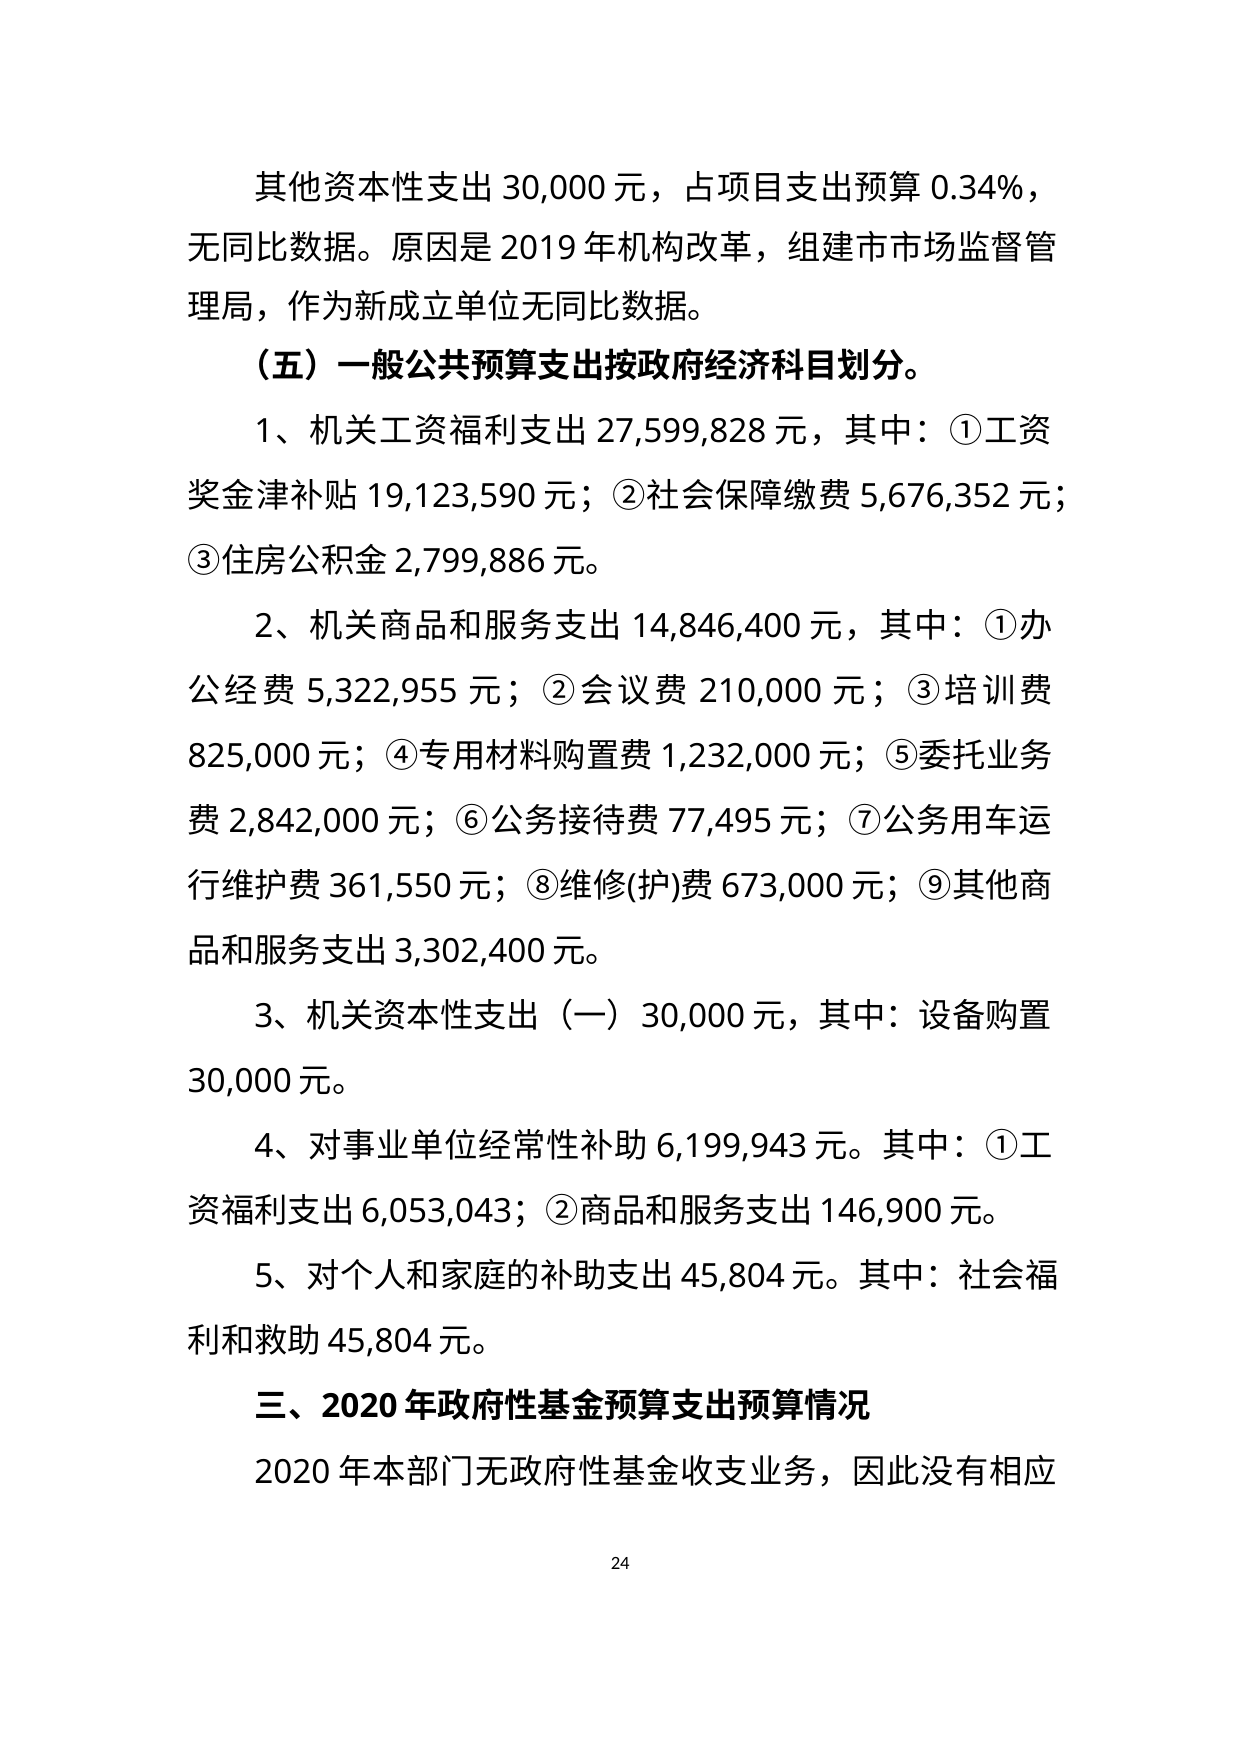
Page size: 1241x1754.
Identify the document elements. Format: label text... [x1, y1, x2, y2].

text 其他资本性支出30,000元，占项目支出预算0.34%，无同比数据。原因是2019年机构改革，组建市市场监督管理局，作为新成立单位无同比数据。 [187, 152, 1059, 331]
text 4、对事业单位经常性补助6,199,943元。其中：①工资福利支出6,053,043；②商品和服务支出146,900元。 [187, 1111, 1053, 1241]
text （五）一般公共预算支出按政府经济科目划分。 [187, 331, 1059, 396]
text 三、2020年政府性基金预算支出预算情况 [187, 1371, 1059, 1436]
text 3、机关资本性支出（一）30,000元，其中：设备购置30,000元。 [187, 981, 1053, 1111]
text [187, 1436, 1059, 1495]
text 5、对个人和家庭的补助支出45,804元。其中：社会福利和救助45,804元。 [187, 1241, 1059, 1371]
text 1、机关工资福利支出27,599,828元，其中：①工资奖金津补贴19,123,590元；②社会保障缴费5,676,352元；③住房公积金2,799,886元。 [187, 396, 1053, 591]
text 2、机关商品和服务支出14,846,400元，其中：①办公经费5,322,955元；②会议费210,000元；③培训费825,000元；④专用材料购置费1,232,000元；⑤委托业务费2,842,000元；⑥公务接待费77,495元；⑦公务用车运行维护费361,550元；⑧维修(护)费673,000元；⑨其他商品和服务支出3,302,400元。 [187, 591, 1053, 981]
